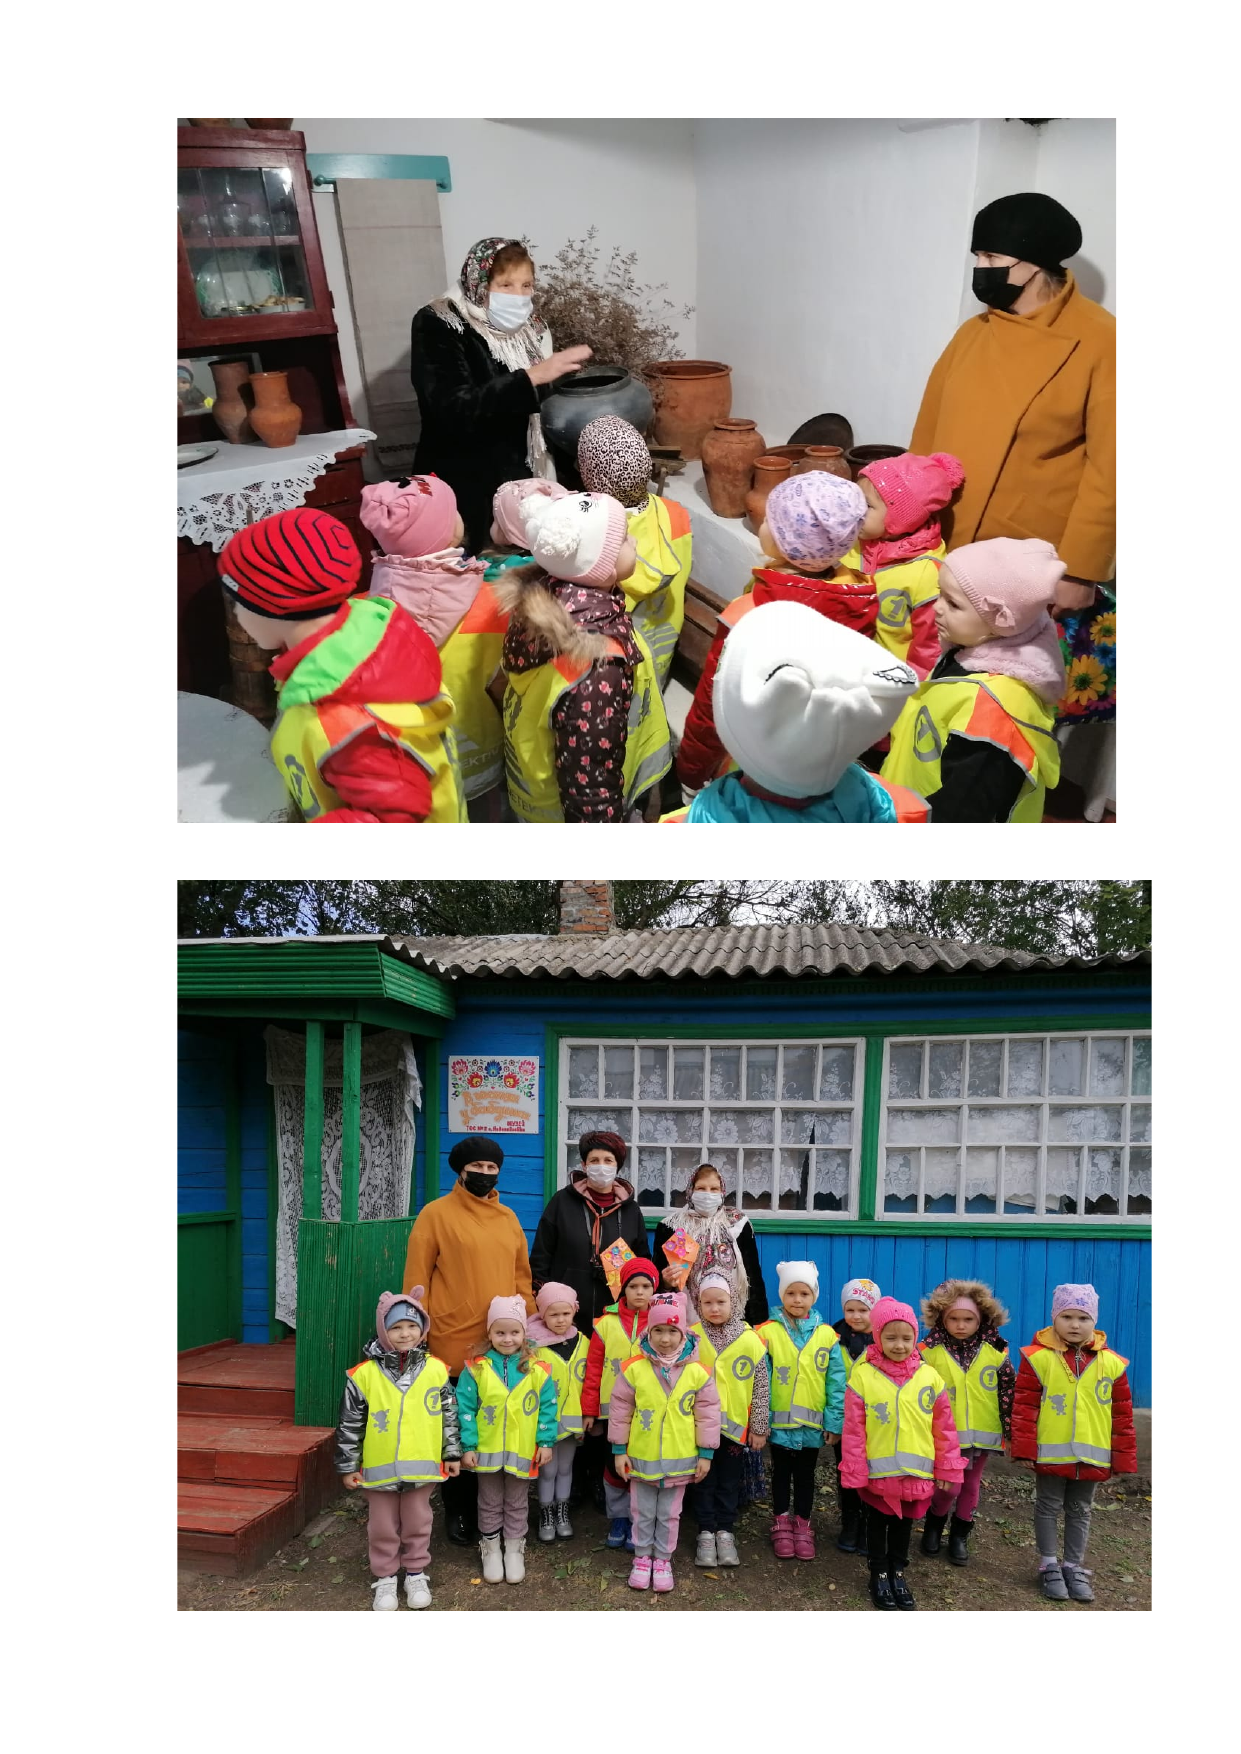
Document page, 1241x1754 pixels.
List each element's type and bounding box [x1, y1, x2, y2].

picture [177, 118, 1117, 823]
picture [177, 880, 1152, 1611]
